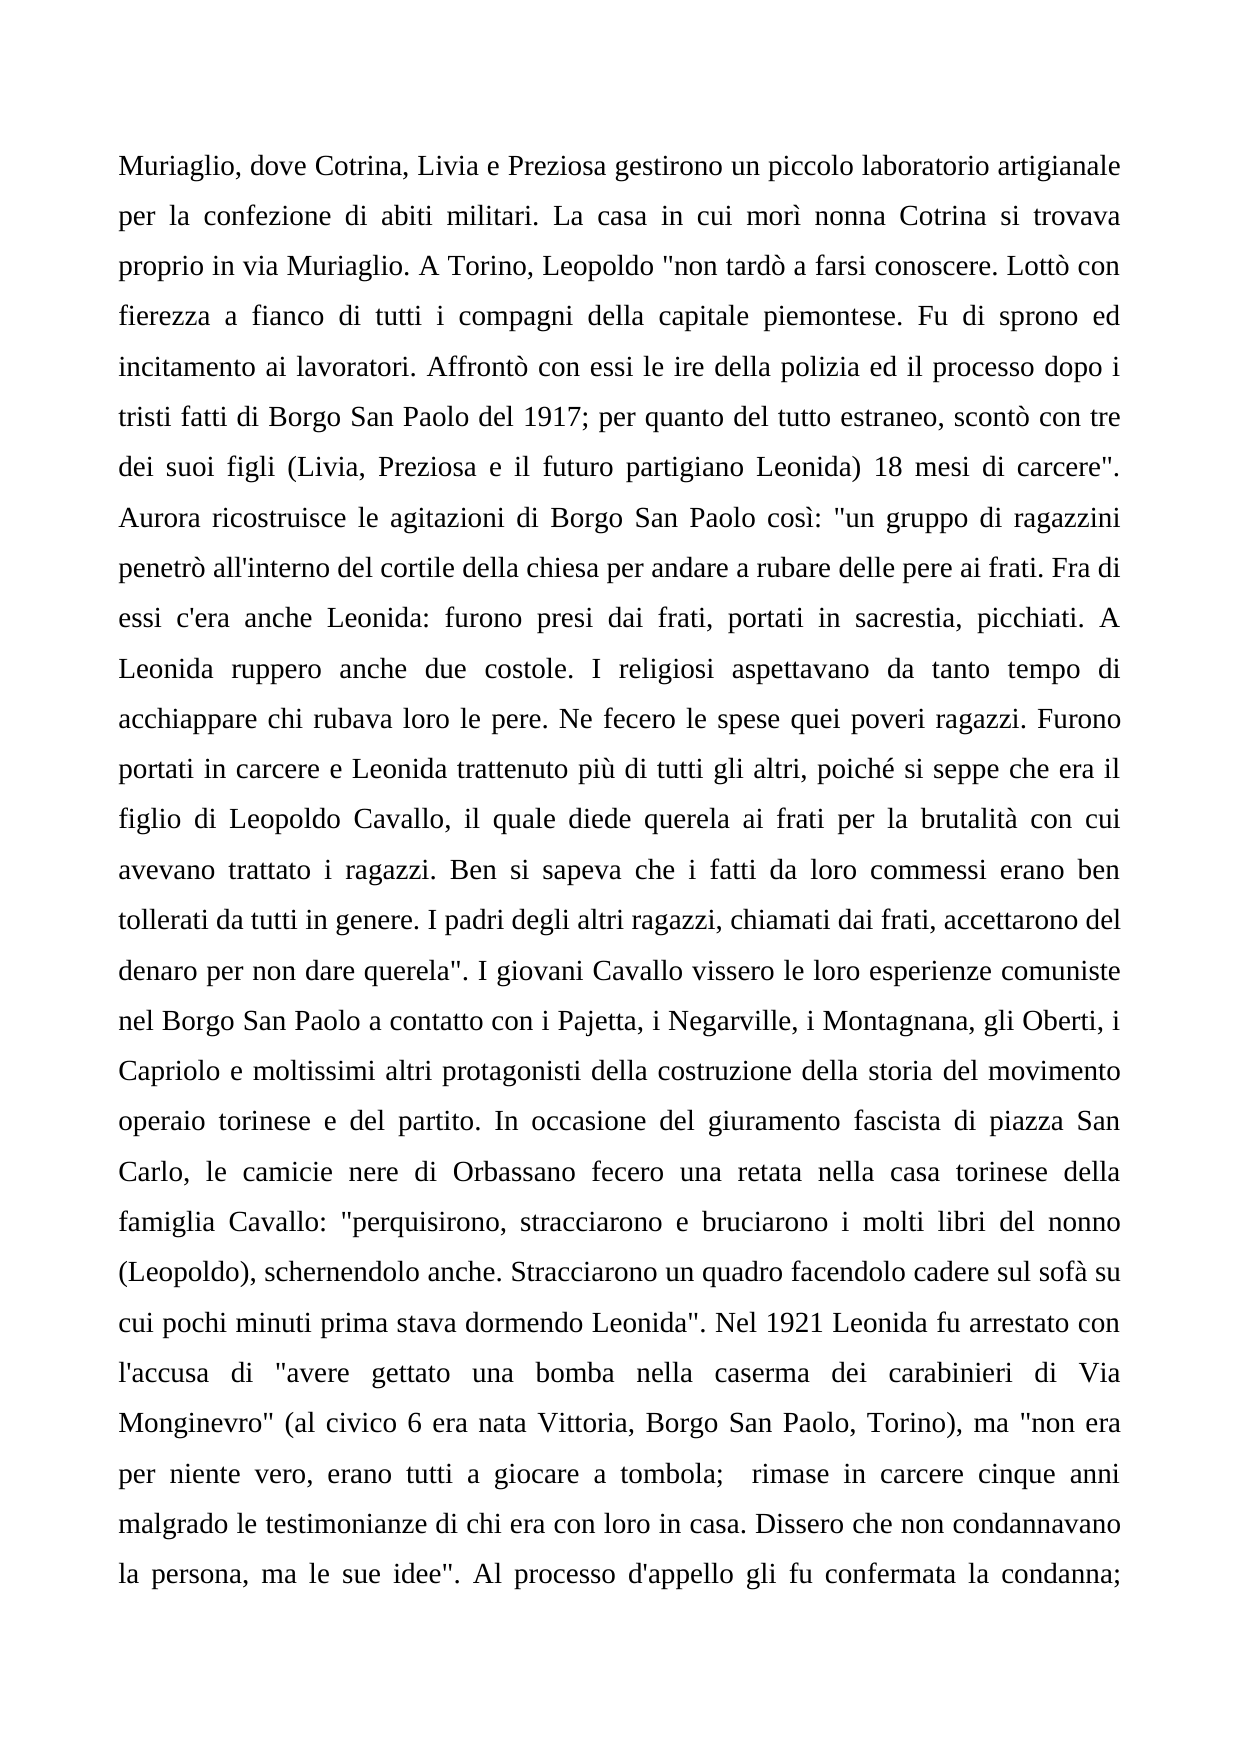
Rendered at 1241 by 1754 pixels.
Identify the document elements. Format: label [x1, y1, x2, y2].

text [118, 148, 1122, 1590]
